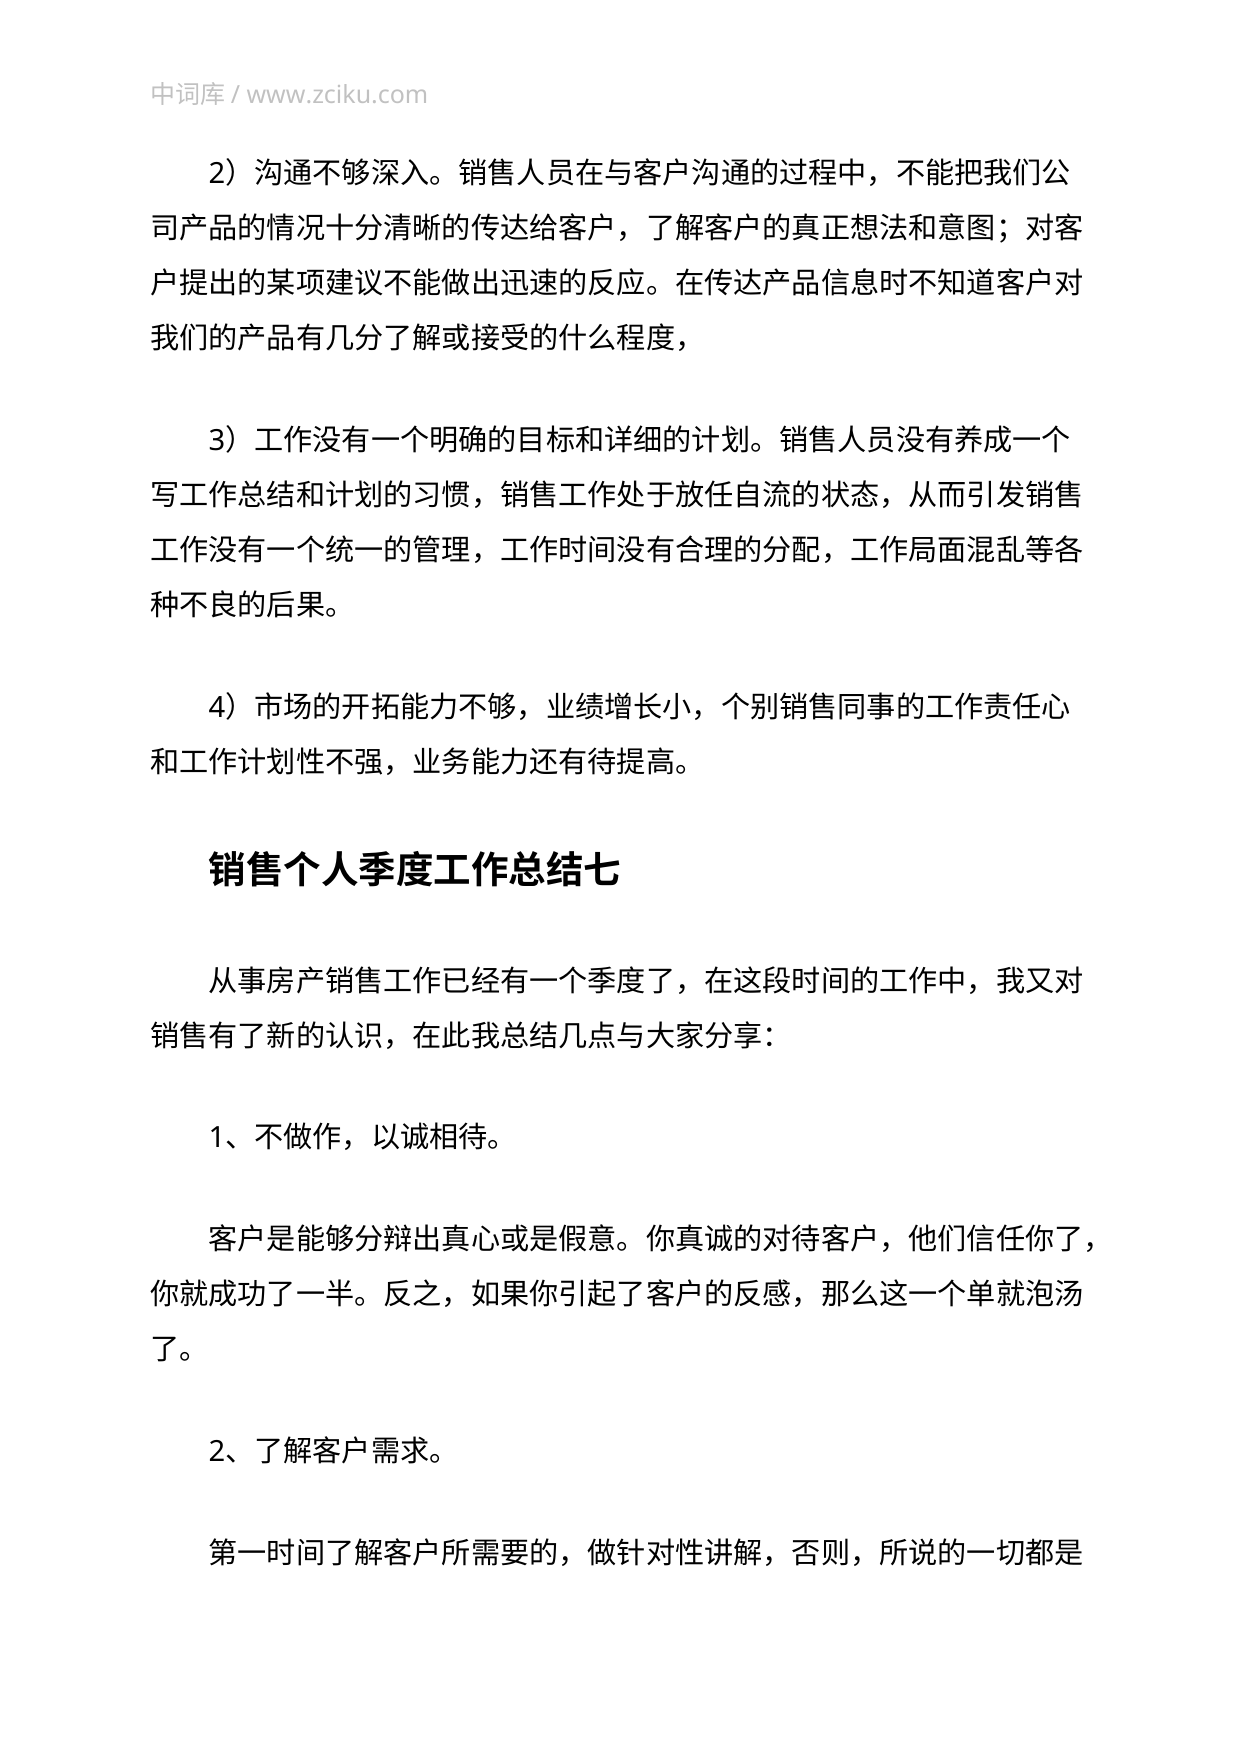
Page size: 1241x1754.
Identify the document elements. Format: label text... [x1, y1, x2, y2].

text 销售个人季度工作总结七 [150, 840, 1090, 894]
text 1、不做作，以诚相待。 [150, 1114, 1090, 1156]
text 2）沟通不够深入。销售人员在与客户沟通的过程中，不能把我们公司产品的情况十分清晰的传达给客户，了解客户的真正想法和意图；对客户提出的某项建议不能做出迅速的反应。在传达产品信息时不知道客户对我们的产品有几分了解或接受的什么程度， [150, 150, 1090, 357]
text 4）市场的开拓能力不够，业绩增长小，个别销售同事的工作责任心和工作计划性不强，业务能力还有待提高。 [150, 683, 1090, 780]
text 从事房产销售工作已经有一个季度了，在这段时间的工作中，我又对销售有了新的认识，在此我总结几点与大家分享： [150, 957, 1090, 1054]
text 2、了解客户需求。 [150, 1427, 1090, 1470]
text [150, 1529, 1090, 1572]
text 3）工作没有一个明确的目标和详细的计划。销售人员没有养成一个写工作总结和计划的习惯，销售工作处于放任自流的状态，从而引发销售工作没有一个统一的管理，工作时间没有合理的分配，工作局面混乱等各种不良的后果。 [150, 417, 1090, 624]
text 客户是能够分辩出真心或是假意。你真诚的对待客户，他们信任你了，你就成功了一半。反之，如果你引起了客户的反感，那么这一个单就泡汤了。 [150, 1216, 1090, 1368]
